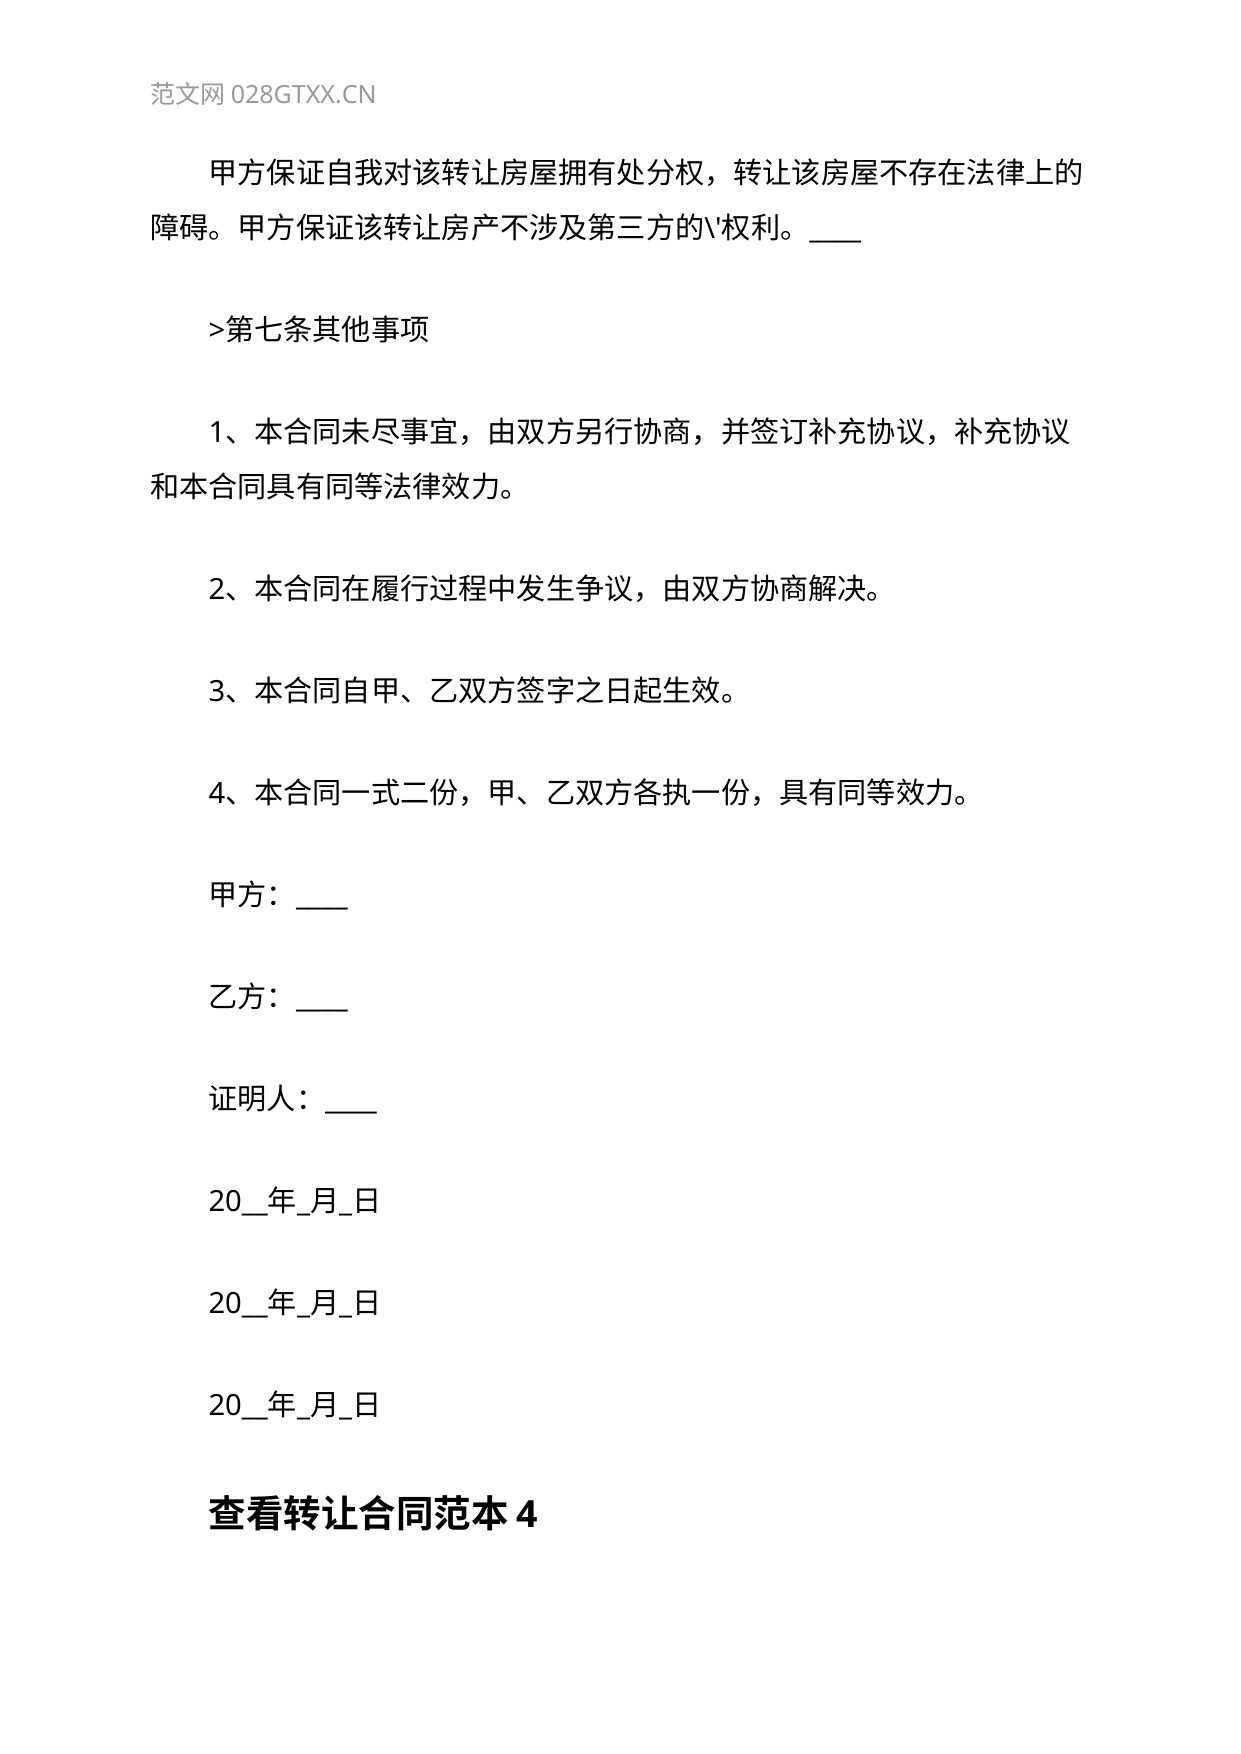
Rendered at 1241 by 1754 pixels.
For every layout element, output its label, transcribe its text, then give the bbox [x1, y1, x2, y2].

text 乙方：____ [150, 973, 1090, 1016]
text 4、本合同一式二份，甲、乙双方各执一份，具有同等效力。 [150, 769, 1090, 812]
text 查看转让合同范本4 [150, 1483, 1090, 1538]
text 3、本合同自甲、乙双方签字之日起生效。 [150, 668, 1090, 710]
text 甲方保证自我对该转让房屋拥有处分权，转让该房屋不存在法律上的障碍。甲方保证该转让房产不涉及第三方的\'权利。____ [150, 150, 1090, 247]
text 20__年_月_日 [150, 1177, 1090, 1220]
text >第七条其他事项 [150, 307, 1090, 349]
text 2、本合同在履行过程中发生争议，由双方协商解决。 [150, 566, 1090, 608]
text 20__年_月_日 [150, 1381, 1090, 1424]
text 证明人：____ [150, 1076, 1090, 1118]
text 20__年_月_日 [150, 1279, 1090, 1322]
text 1、本合同未尽事宜，由双方另行协商，并签订补充协议，补充协议和本合同具有同等法律效力。 [150, 409, 1090, 506]
text 甲方：____ [150, 872, 1090, 914]
